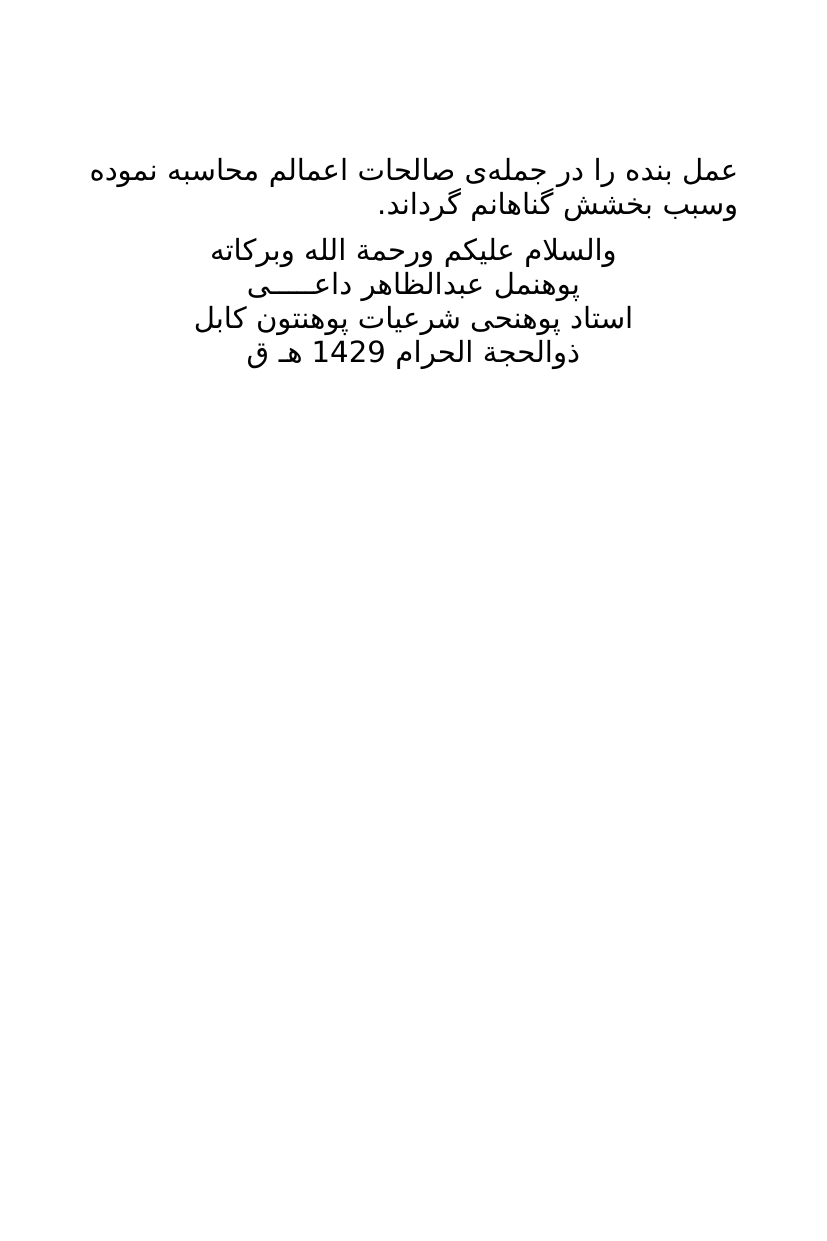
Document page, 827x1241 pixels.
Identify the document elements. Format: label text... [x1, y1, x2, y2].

text پوهنمل عبدالظاهر داعـــــی [89, 267, 738, 301]
text والسلام علیکم ورحمة الله وبرکاته [89, 233, 738, 267]
text استاد پوهنحی شرعیات پوهنتون کابل [89, 301, 738, 335]
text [89, 153, 738, 221]
text ذوالحجة الحرام 1429 هـ ق [89, 335, 738, 369]
